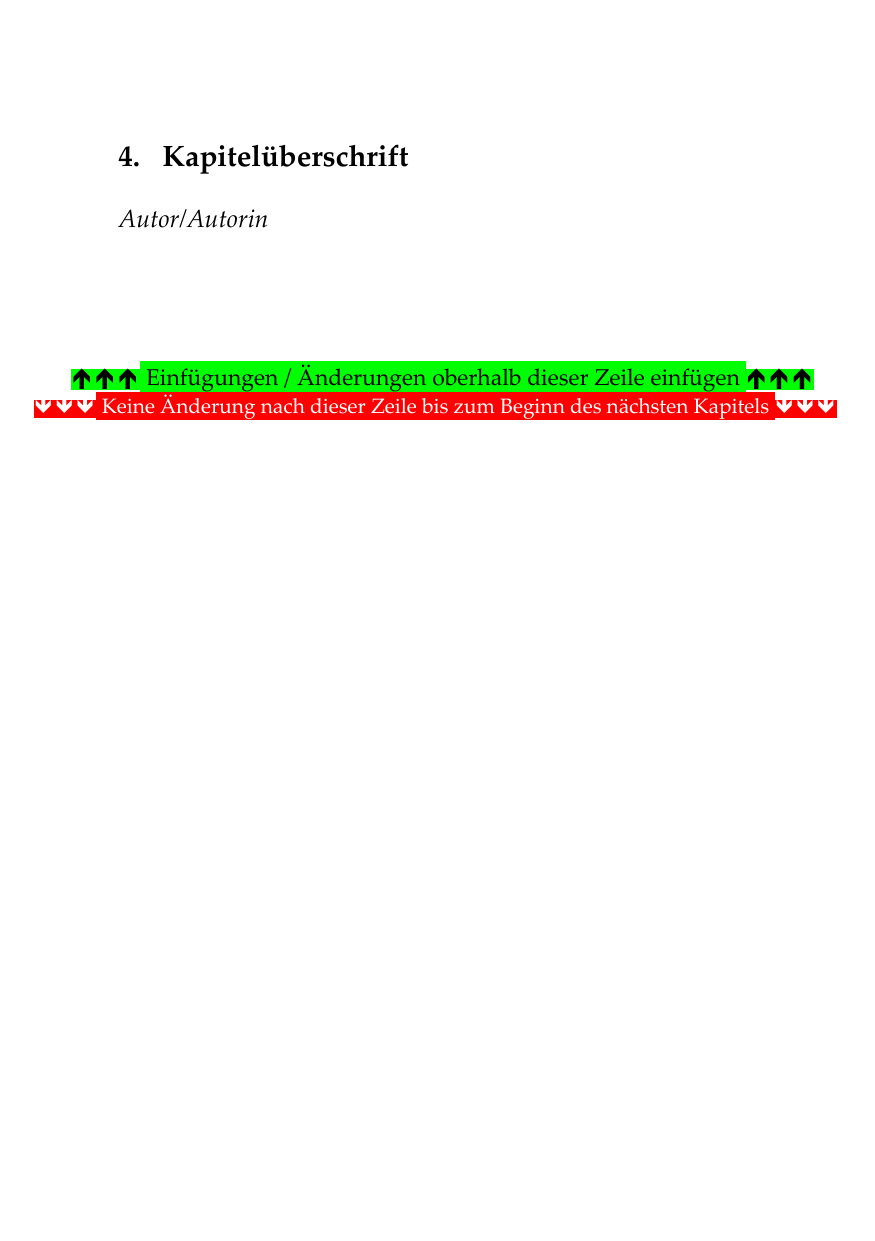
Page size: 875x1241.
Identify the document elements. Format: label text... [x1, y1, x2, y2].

text Einfügungen / Änderungen oberhalb dieser Zeile einfügen [29, 361, 140, 392]
text Kapitelüberschrift [118, 136, 768, 175]
text Autor/Autorin [118, 201, 768, 234]
text Einfügungen / Änderungen oberhalb dieser Zeile einfügen [746, 361, 856, 392]
